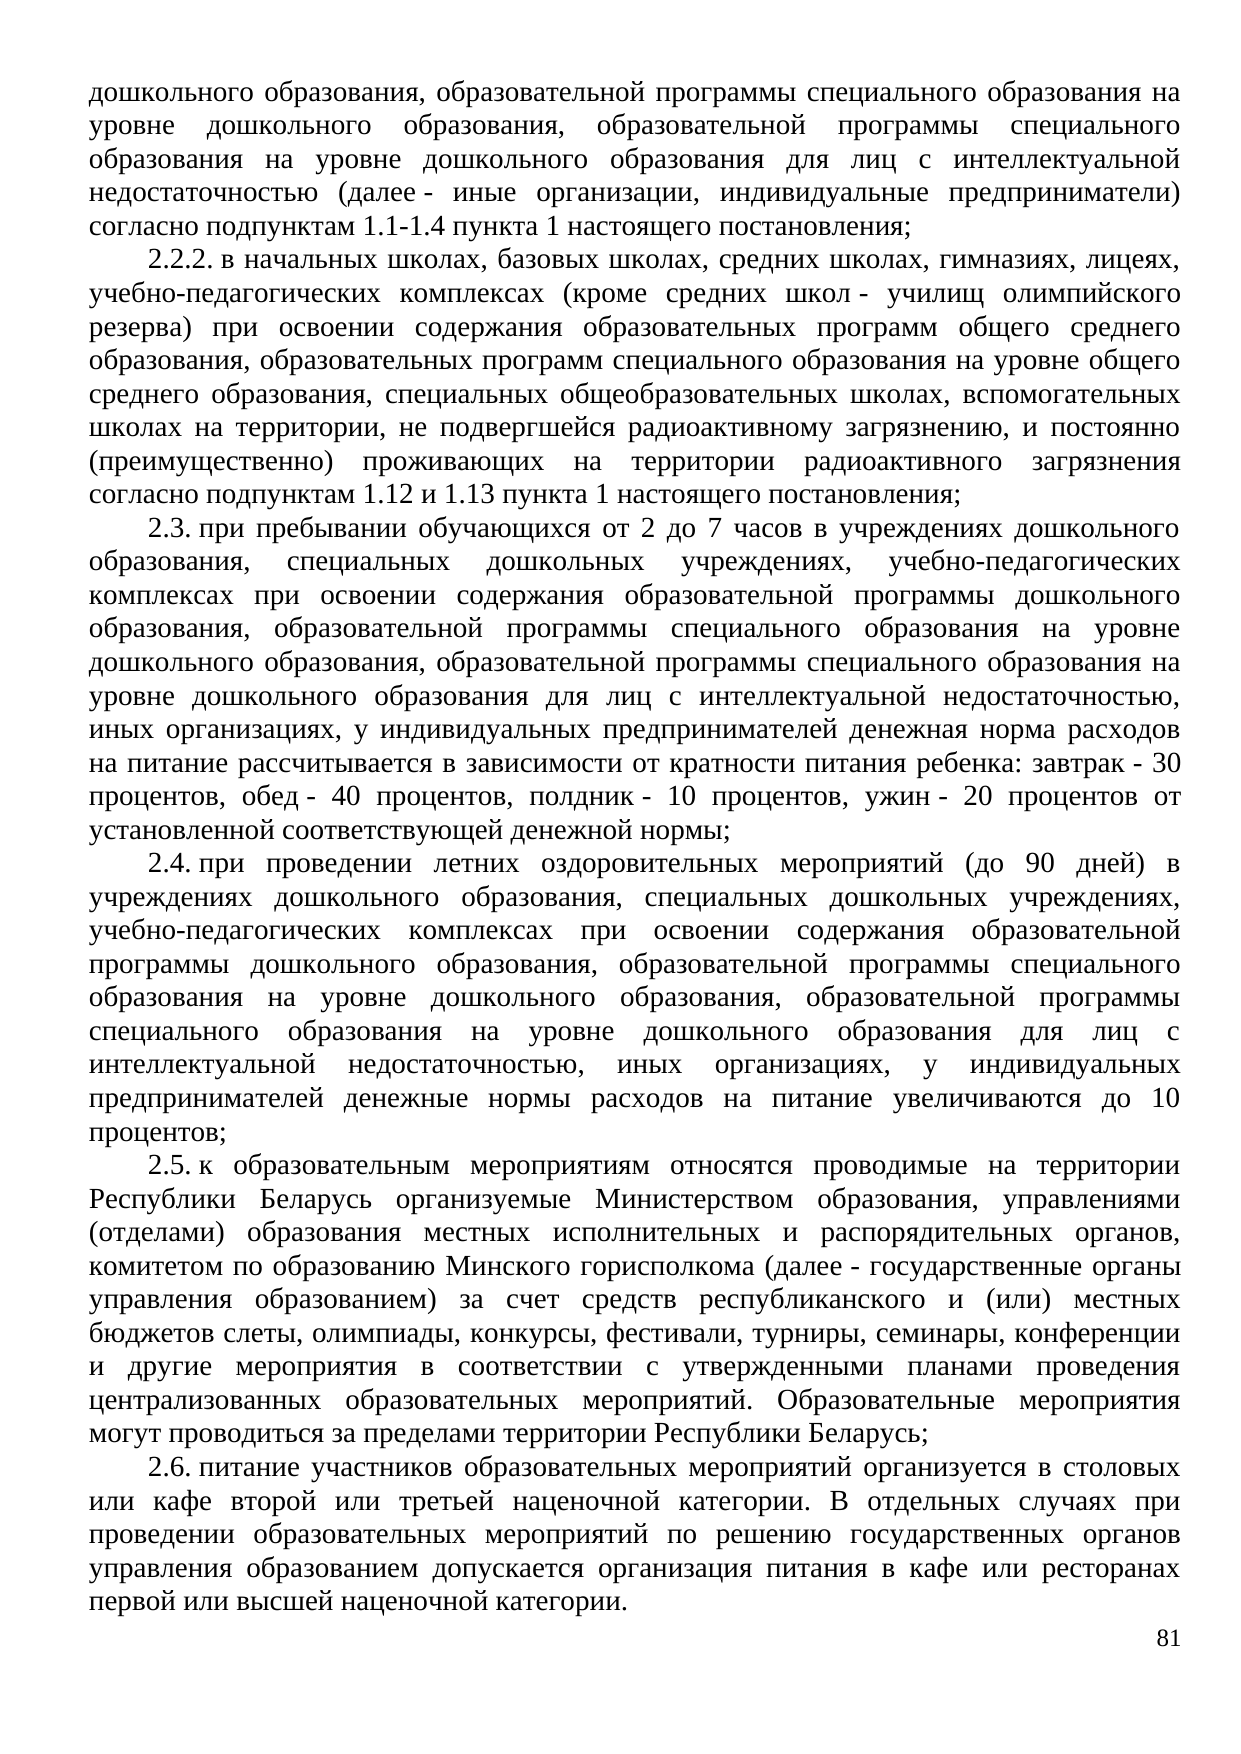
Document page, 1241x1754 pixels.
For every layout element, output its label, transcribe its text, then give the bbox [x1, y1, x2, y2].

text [89, 74, 1181, 242]
text 2.5. к образовательным мероприятиям относятся проводимые на территории Республики Беларусь организуемые Министерством образования, управлениями (отделами) образования местных исполнительных и распорядительных органов, комитетом по образованию Минского горисполкома (далее - государственные органы управления образованием) за счет средств республиканского и (или) местных бюджетов слеты, олимпиады, конкурсы, фестивали, турниры, семинары, конференции и другие мероприятия в соответствии с утвержденными планами проведения централизованных образовательных мероприятий. Образовательные мероприятия могут проводиться за пределами территории Республики Беларусь; [89, 1147, 1181, 1449]
text 2.6. питание участников образовательных мероприятий организуется в столовых или кафе второй или третьей наценочной категории. В отдельных случаях при проведении образовательных мероприятий по решению государственных органов управления образованием допускается организация питания в кафе или ресторанах первой или высшей наценочной категории. [89, 1449, 1181, 1617]
text 2.4. при проведении летних оздоровительных мероприятий (до 90 дней) в учреждениях дошкольного образования, специальных дошкольных учреждениях, учебно-педагогических комплексах при освоении содержания образовательной программы дошкольного образования, образовательной программы специального образования на уровне дошкольного образования, образовательной программы специального образования на уровне дошкольного образования для лиц с интеллектуальной недостаточностью, иных организациях, у индивидуальных предпринимателей денежные нормы расходов на питание увеличиваются до 10 процентов; [89, 845, 1181, 1147]
text 2.3. при пребывании обучающихся от 2 до 7 часов в учреждениях дошкольного образования, специальных дошкольных учреждениях, учебно-педагогических комплексах при освоении содержания образовательной программы дошкольного образования, образовательной программы специального образования на уровне дошкольного образования, образовательной программы специального образования на уровне дошкольного образования для лиц с интеллектуальной недостаточностью, иных организациях, у индивидуальных предпринимателей денежная норма расходов на питание рассчитывается в зависимости от кратности питания ребенка: завтрак - 30 процентов, обед - 40 процентов, полдник - 10 процентов, ужин - 20 процентов от установленной соответствующей денежной нормы; [89, 510, 1181, 845]
text 2.2.2. в начальных школах, базовых школах, средних школах, гимназиях, лицеях, учебно-педагогических комплексах (кроме средних школ - училищ олимпийского резерва) при освоении содержания образовательных программ общего среднего образования, образовательных программ специального образования на уровне общего среднего образования, специальных общеобразовательных школах, вспомогательных школах на территории, не подвергшейся радиоактивному загрязнению, и постоянно (преимущественно) проживающих на территории радиоактивного загрязнения согласно подпунктам 1.12 и 1.13 пункта 1 настоящего постановления; [89, 242, 1181, 510]
